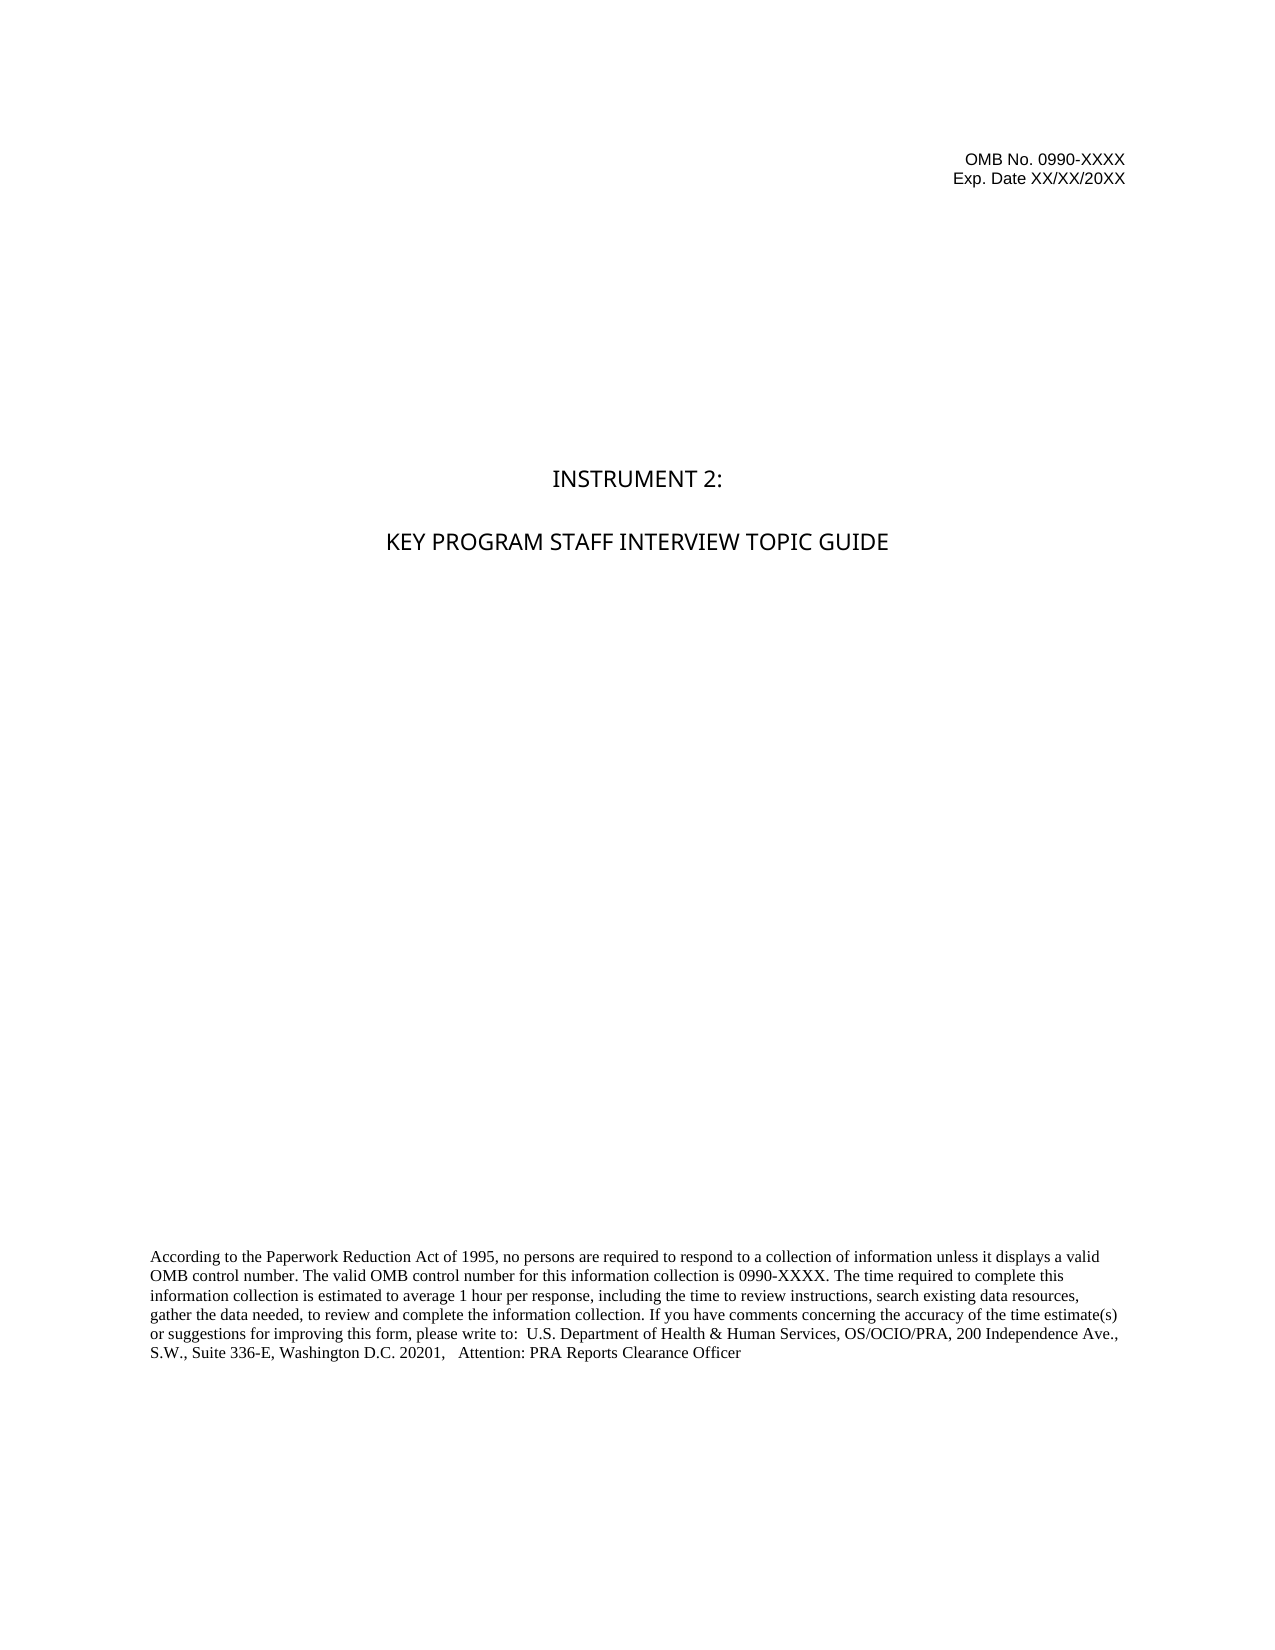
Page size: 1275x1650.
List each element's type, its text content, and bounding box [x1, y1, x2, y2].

text According to the Paperwork Reduction Act of 1995, no persons are required to respond to a collection of information unless it displays a valid OMB control number. The valid OMB control number for this information collection is 0990-XXXX. The time required to complete this information collection is estimated to average 1 hour per response, including the time to review instructions, search existing data resources, gather the data needed, to review and complete the information collection. If you have comments concerning the accuracy of the time estimate(s) or suggestions for improving this form, please write to: U.S. Department of Health & Human Services, OS/OCIO/PRA, 200 Independence Ave., S.W., Suite 336-E, Washington D.C. 20201, Attention: PRA Reports Clearance Officer [150, 1247, 1125, 1362]
text INSTRUMENT 2: KEY PROGRAM STAFF INTERVIEW TOPIC GUIDE [150, 463, 1125, 557]
text OMB No. 0990-XXXX [150, 150, 1125, 169]
text Exp. Date XX/XX/20XX [150, 169, 1125, 188]
